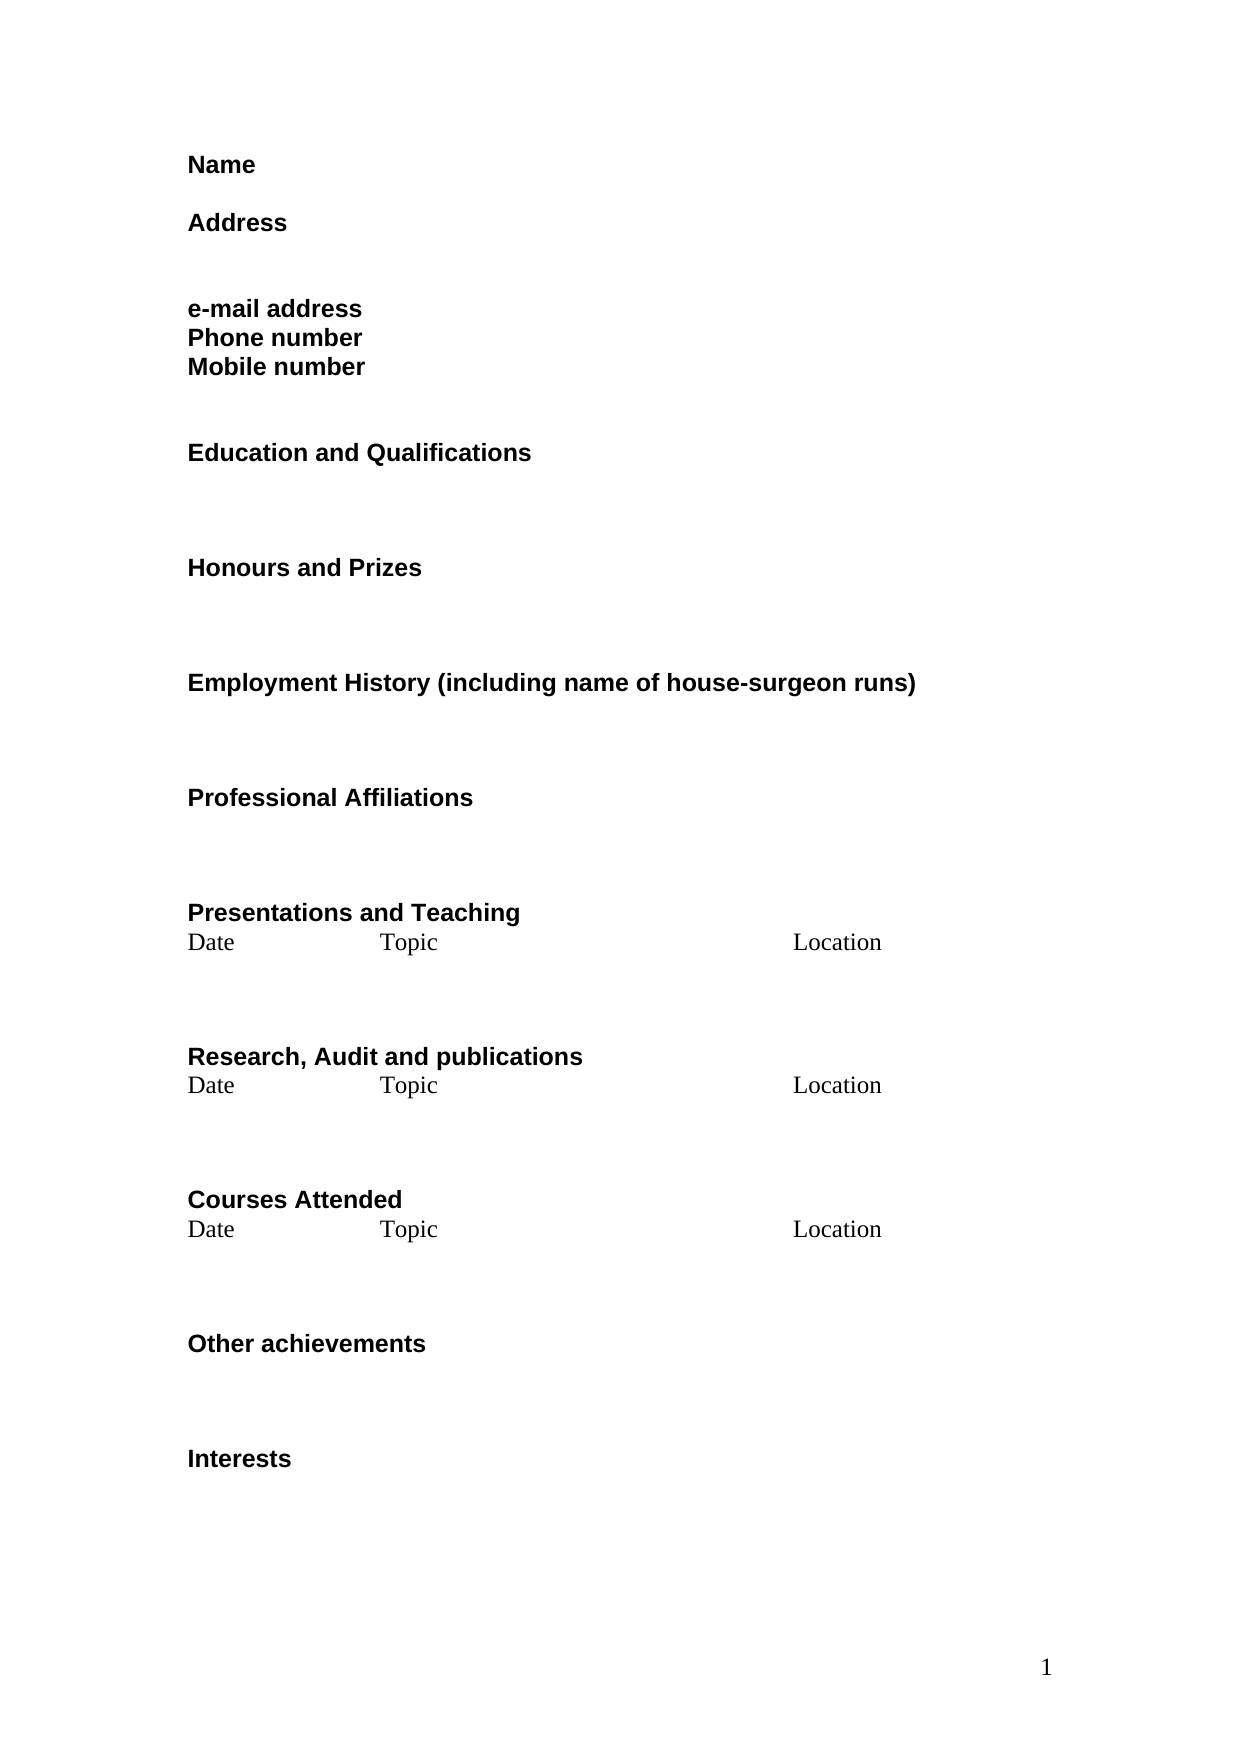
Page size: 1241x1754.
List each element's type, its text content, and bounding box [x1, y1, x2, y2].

text Interests [187, 1444, 1053, 1473]
text Education and Qualifications [187, 438, 1053, 467]
text Date Topic Location [187, 927, 1053, 955]
text Name [187, 150, 1053, 179]
text Other achievements [187, 1329, 1053, 1358]
text Research, Audit and publications [187, 1042, 1053, 1070]
text Employment History (including name of house-surgeon runs) [187, 668, 1053, 697]
text Professional Affiliations [187, 783, 1053, 812]
text Date Topic Location [187, 1214, 1053, 1243]
text Phone number [187, 323, 1053, 351]
text Address [187, 207, 1053, 236]
text e-mail address [187, 294, 1053, 323]
text Courses Attended [187, 1185, 1053, 1214]
text Presentations and Teaching [187, 898, 1053, 927]
text Honours and Prizes [187, 553, 1053, 582]
text Date Topic Location [187, 1070, 1053, 1099]
text Mobile number [187, 351, 1053, 380]
